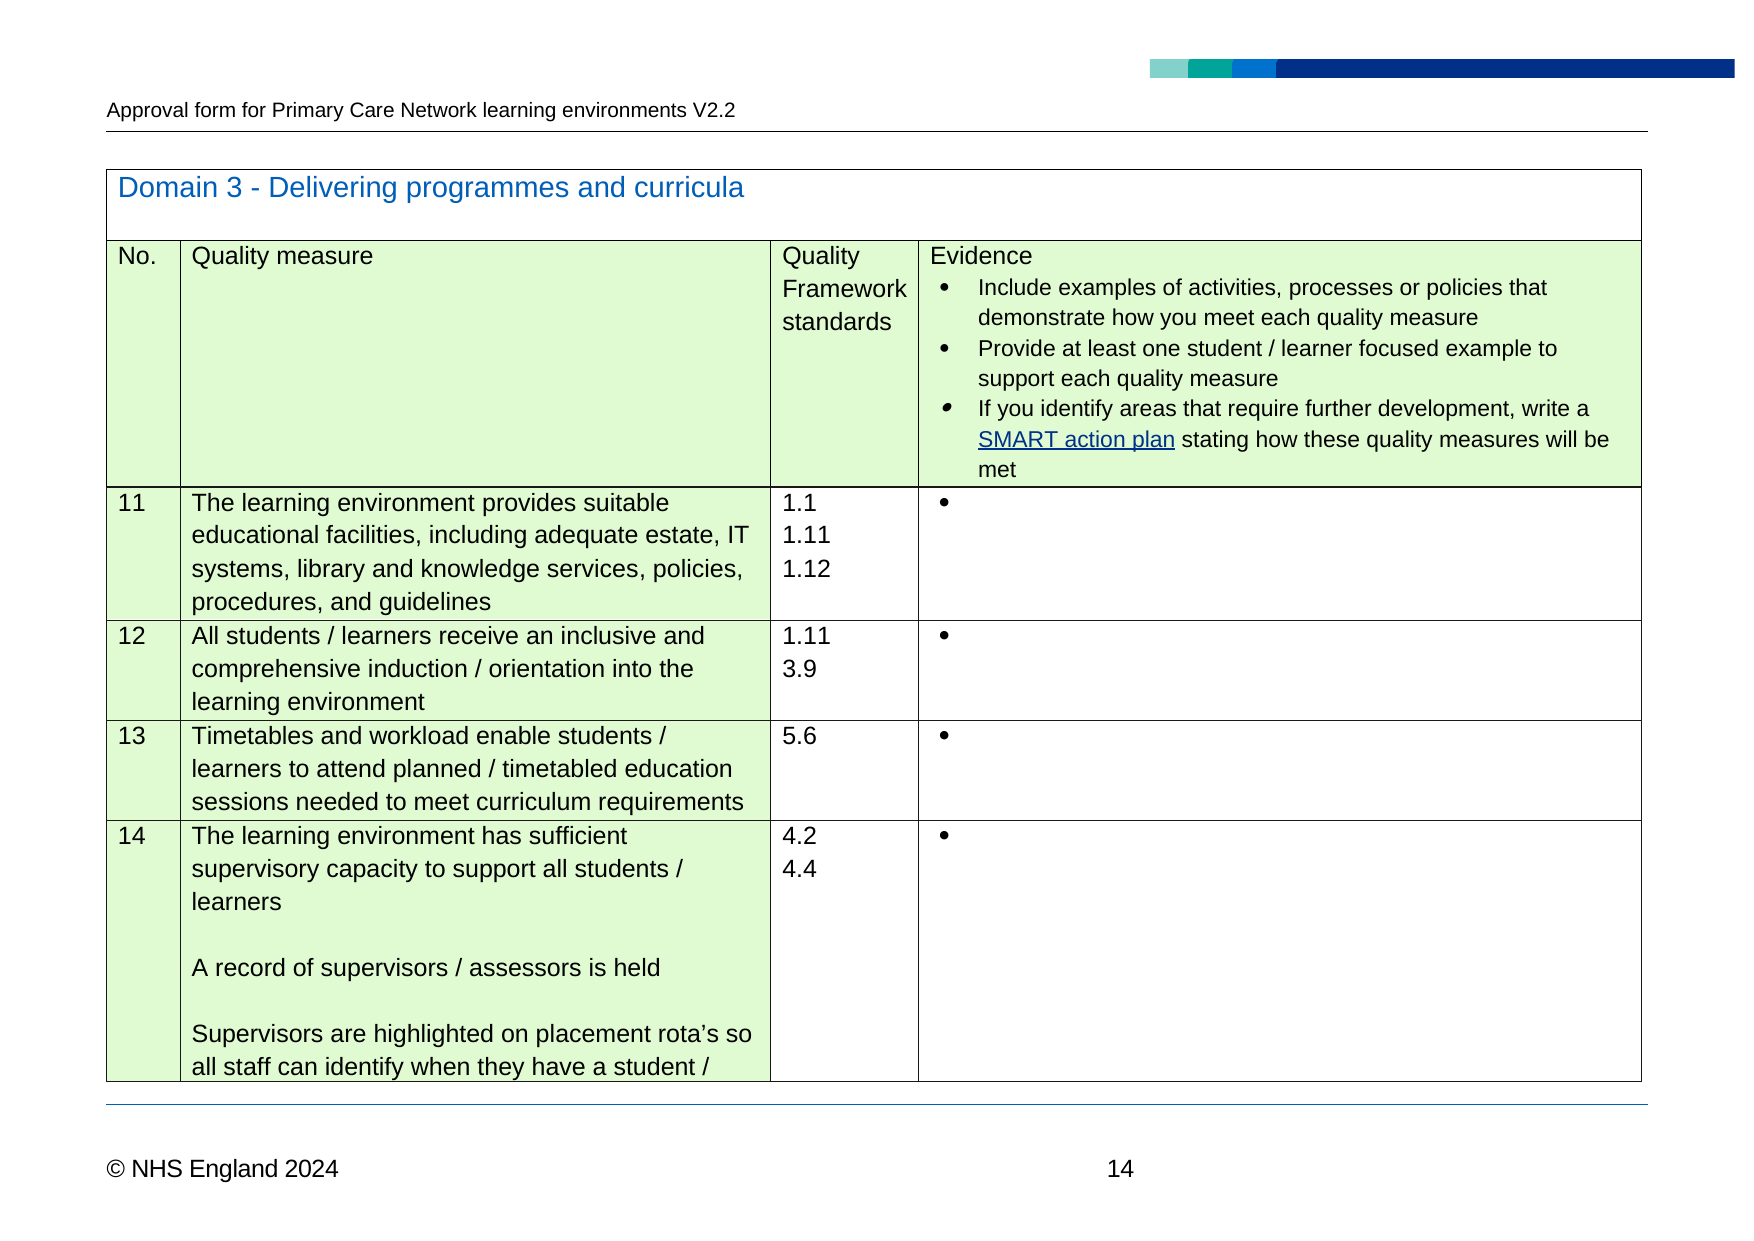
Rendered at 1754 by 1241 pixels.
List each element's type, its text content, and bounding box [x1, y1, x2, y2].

table_cell 4.2 4.4 [771, 821, 918, 1081]
table_header Domain 3 - Delivering programmes and curricula [107, 170, 1641, 240]
table_cell All students / learners receive an inclusive and comprehensive induction / orientation into the learning environment [181, 621, 770, 720]
table_cell 12 [107, 621, 180, 720]
table_cell 11 [107, 488, 180, 619]
table_cell 14 [107, 821, 180, 1081]
table_cell 1.1 1.11 1.12 [771, 488, 918, 619]
table_cell [919, 621, 1641, 720]
table_cell Quality Framework standards [771, 241, 918, 486]
table_cell 5.6 [771, 721, 918, 820]
table_cell Timetables and workload enable students / learners to attend planned / timetabled education sessions needed to meet curriculum requirements [181, 721, 770, 820]
table_cell Evidence Include examples of activities, processes or policies that demonstrate how you meet each quality measure Provide at least one student / learner focused example to support each quality measure If you identify areas that require further development, write a SMART action plan stating how these quality measures will be met [919, 241, 1641, 486]
table_cell The learning environment provides suitable educational facilities, including adequate estate, IT systems, library and knowledge services, policies, procedures, and guidelines [181, 488, 770, 619]
table_cell [919, 488, 1641, 619]
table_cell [181, 821, 770, 1081]
table_cell 13 [107, 721, 180, 820]
table_cell [919, 821, 1641, 1081]
table_cell Quality measure [181, 241, 770, 486]
table_cell No. [107, 241, 180, 486]
table_cell 1.11 3.9 [771, 621, 918, 720]
table_cell [919, 721, 1641, 820]
